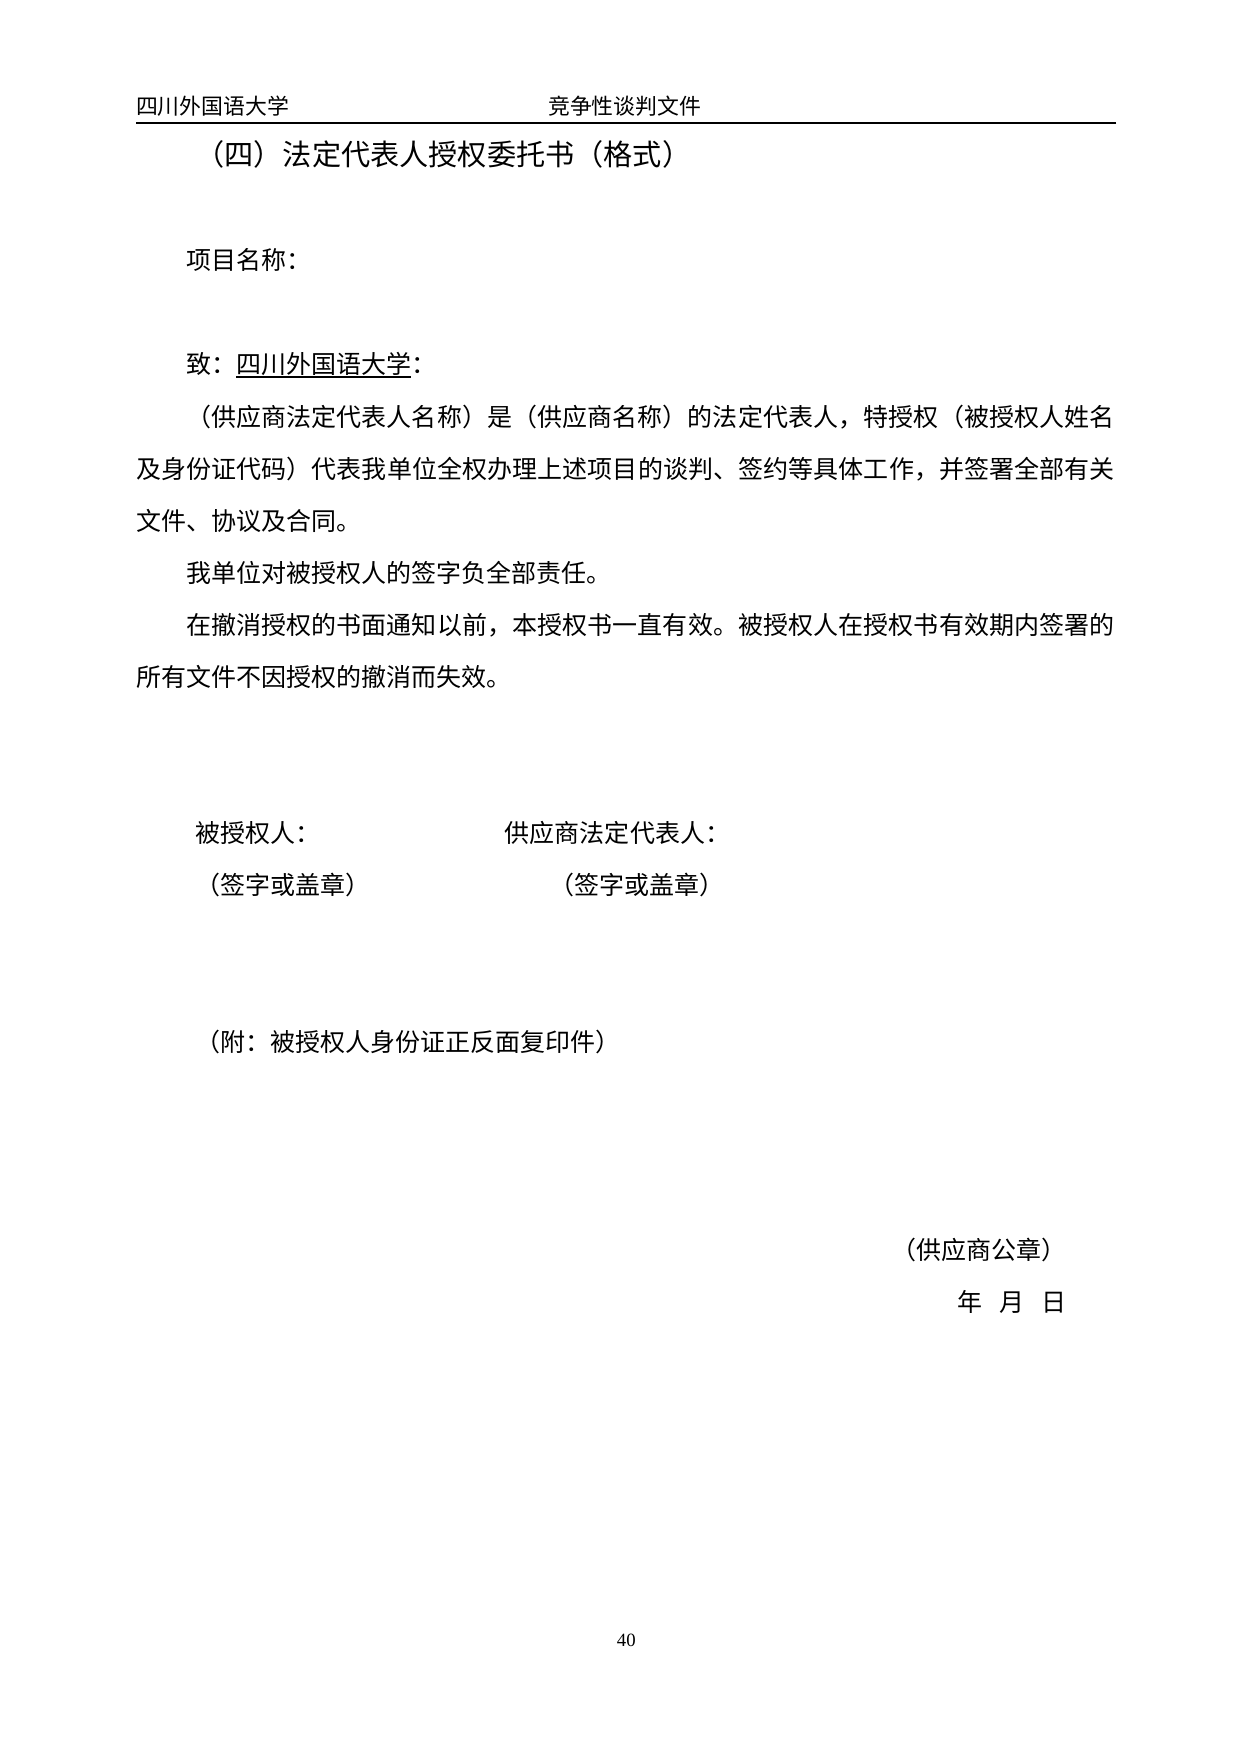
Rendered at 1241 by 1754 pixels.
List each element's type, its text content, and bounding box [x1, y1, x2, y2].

text （附：被授权人身份证正反面复印件） [136, 1009, 1116, 1061]
text 致：四川外国语大学： [136, 332, 1116, 384]
text 我单位对被授权人的签字负全部责任。 [136, 541, 1116, 593]
text 年 月 日 [136, 1270, 1066, 1322]
text 项目名称： [136, 228, 1116, 280]
text 被授权人： 供应商法定代表人： [136, 801, 1116, 853]
text （供应商法定代表人名称）是（供应商名称）的法定代表人，特授权（被授权人姓名及身份证代码）代表我单位全权办理上述项目的谈判、签约等具体工作，并签署全部有关文件、协议及合同。 [136, 384, 1116, 541]
text 在撤消授权的书面通知以前，本授权书一直有效。被授权人在授权书有效期内签署的所有文件不因授权的撤消而失效。 [136, 593, 1116, 697]
text （供应商公章） [136, 1218, 1066, 1270]
text （四）法定代表人授权委托书（格式） [136, 124, 1116, 176]
text （签字或盖章） （签字或盖章） [136, 853, 1116, 905]
